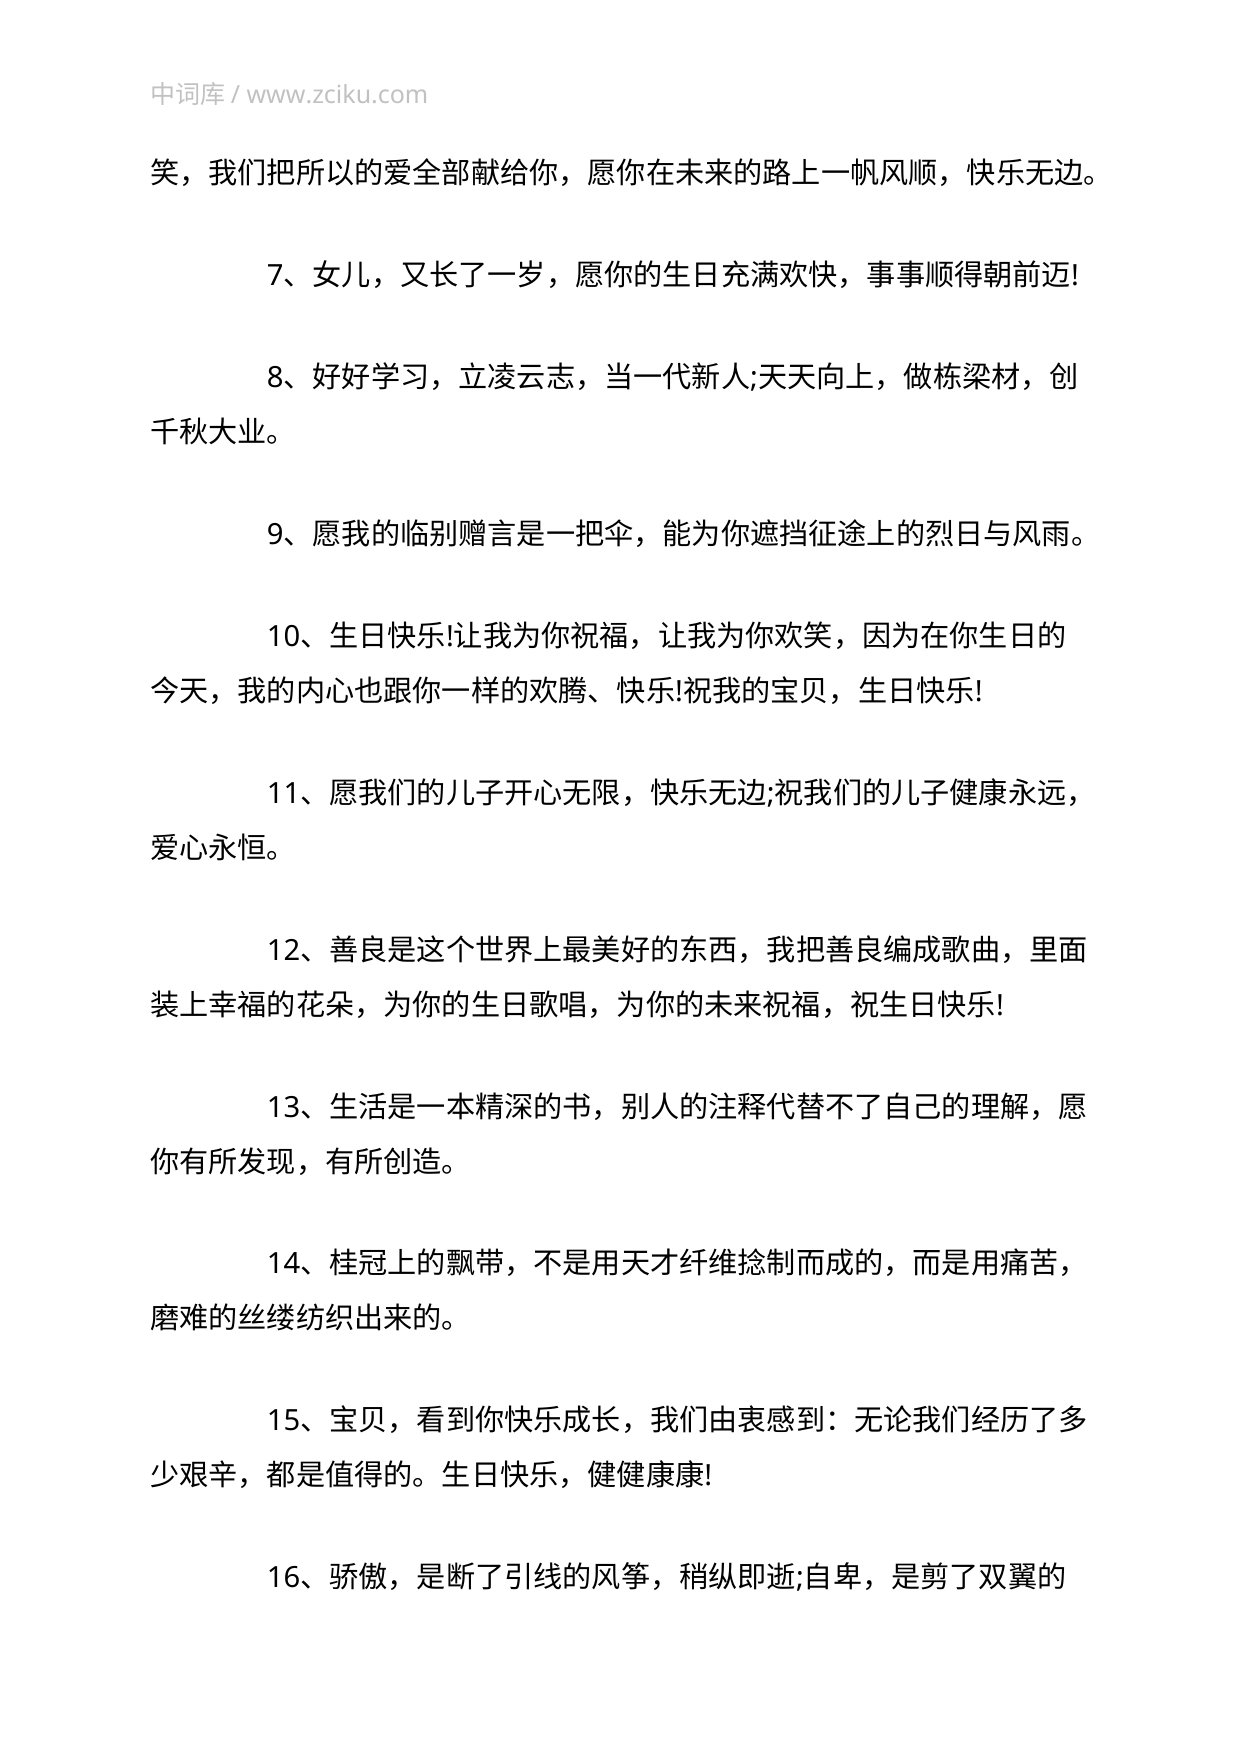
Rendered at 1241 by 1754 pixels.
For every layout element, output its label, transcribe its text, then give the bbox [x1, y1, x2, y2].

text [150, 1554, 1090, 1596]
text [150, 150, 1090, 192]
text 8、好好学习，立凌云志，当一代新人;天天向上，做栋梁材，创千秋大业。 [150, 354, 1090, 451]
text 7、女儿，又长了一岁，愿你的生日充满欢快，事事顺得朝前迈! [150, 252, 1090, 294]
text 9、愿我的临别赠言是一把伞，能为你遮挡征途上的烈日与风雨。 [150, 511, 1090, 553]
text 12、善良是这个世界上最美好的东西，我把善良编成歌曲，里面装上幸福的花朵，为你的生日歌唱，为你的未来祝福，祝生日快乐! [150, 926, 1090, 1024]
text 14、桂冠上的飘带，不是用天才纤维捻制而成的，而是用痛苦，磨难的丝缕纺织出来的。 [150, 1240, 1090, 1337]
text 11、愿我们的儿子开心无限，快乐无边;祝我们的儿子健康永远，爱心永恒。 [150, 769, 1090, 867]
text 15、宝贝，看到你快乐成长，我们由衷感到：无论我们经历了多少艰辛，都是值得的。生日快乐，健健康康! [150, 1397, 1090, 1494]
text 13、生活是一本精深的书，别人的注释代替不了自己的理解，愿你有所发现，有所创造。 [150, 1083, 1090, 1181]
text 10、生日快乐!让我为你祝福，让我为你欢笑，因为在你生日的今天，我的内心也跟你一样的欢腾、快乐!祝我的宝贝，生日快乐! [150, 612, 1090, 710]
